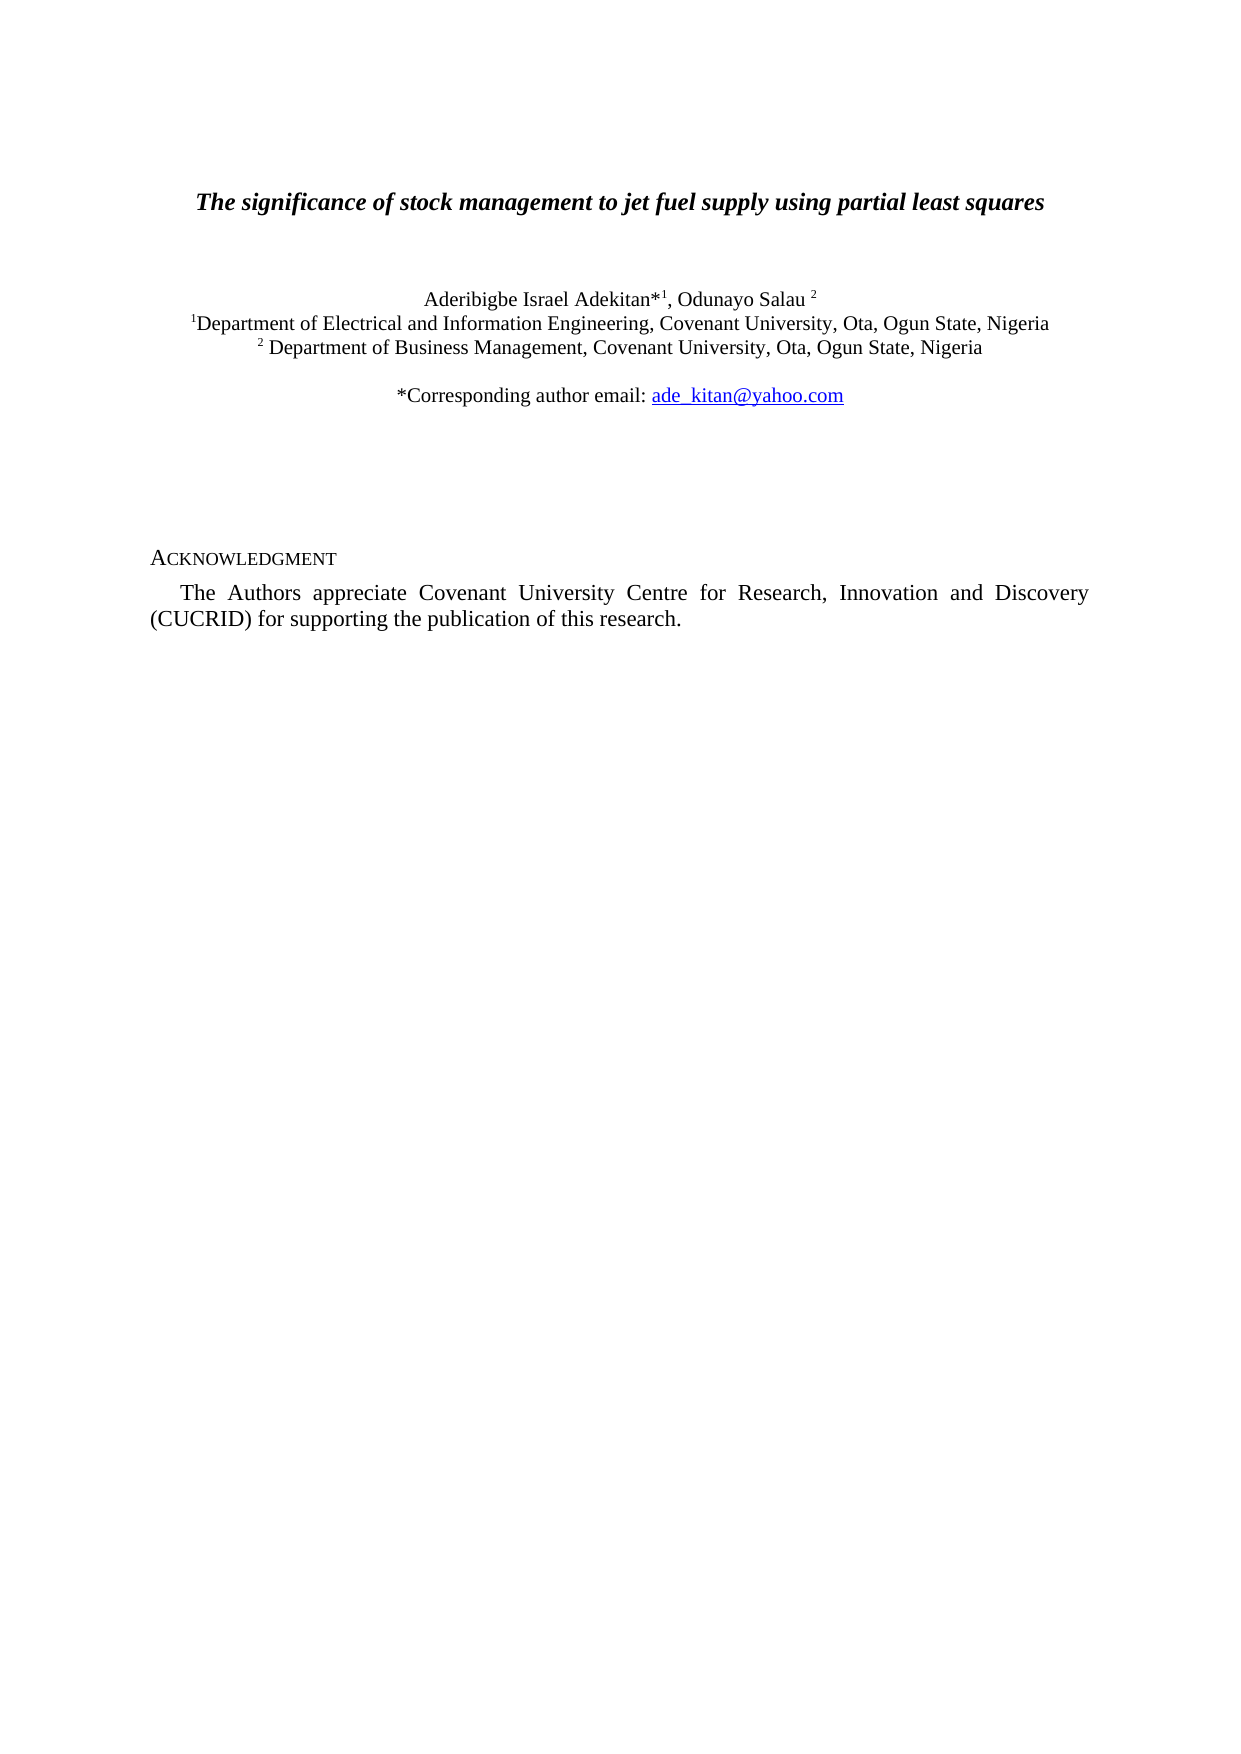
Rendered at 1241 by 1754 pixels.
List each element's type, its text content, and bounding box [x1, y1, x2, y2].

subtitle Acknowledgment [150, 544, 1090, 570]
text The significance of stock management to jet fuel supply using partial least squares [150, 187, 1090, 216]
text Aderibigbe Israel Adekitan*1, Odunayo Salau 2 [150, 287, 1090, 311]
text *Corresponding author email: ade_kitan@yahoo.com [150, 383, 1090, 407]
text The Authors appreciate Covenant University Centre for Research, Innovation and Discovery (CUCRID) for supporting the publication of this research. [150, 579, 1090, 631]
text 2 Department of Business Management, Covenant University, Ota, Ogun State, Nigeria [150, 335, 1090, 359]
text 1Department of Electrical and Information Engineering, Covenant University, Ota, Ogun State, Nigeria [150, 311, 1090, 335]
